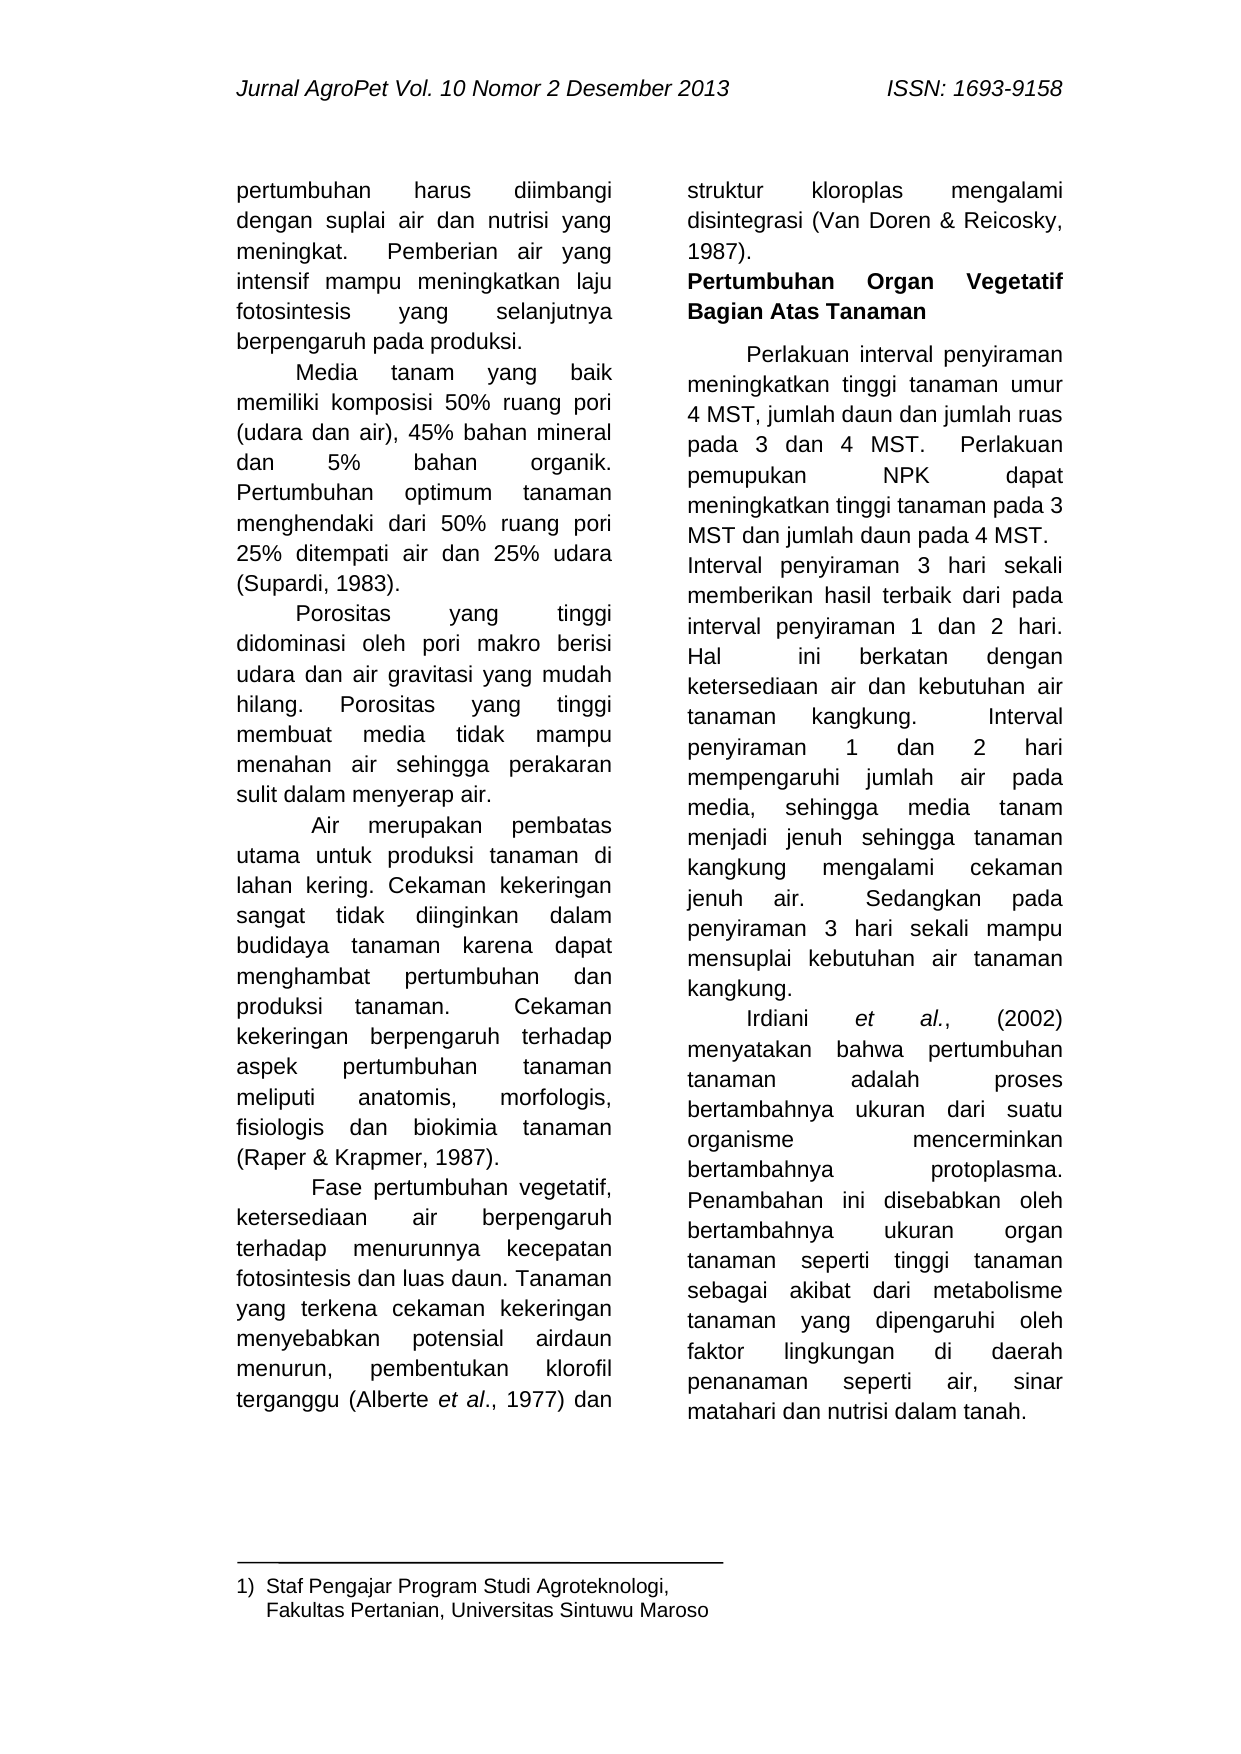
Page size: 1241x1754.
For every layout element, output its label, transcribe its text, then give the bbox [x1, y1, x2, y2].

text Porositas yang tinggi didominasi oleh pori makro berisi udara dan air gravitasi yang mudah hilang. Porositas yang tinggi membuat media tidak mampu menahan air sehingga perakaran sulit dalam menyerap air. [236, 600, 612, 808]
text Media tanam yang baik memiliki komposisi 50% ruang pori (udara dan air), 45% bahan mineral dan 5% bahan organik. Pertumbuhan optimum tanaman menghendaki dari 50% ruang pori 25% ditempati air dan 25% udara (Supardi, 1983). [236, 358, 612, 596]
text Pertumbuhan Organ Vegetatif Bagian Atas Tanaman [687, 268, 1063, 324]
text Interval penyiraman 3 hari sekali memberikan hasil terbaik dari pada interval penyiraman 1 dan 2 hari. Hal ini berkatan dengan ketersediaan air dan kebutuhan air tanaman kangkung. Interval penyiraman 1 dan 2 hari mempengaruhi jumlah air pada media, sehingga media tanam menjadi jenuh sehingga tanaman kangkung mengalami cekaman jenuh air. Sedangkan pada penyiraman 3 hari sekali mampu mensuplai kebutuhan air tanaman kangkung. [687, 552, 1063, 1001]
text Fase pertumbuhan vegetatif, ketersediaan air berpengaruh terhadap menurunnya kecepatan fotosintesis dan luas daun. Tanaman yang terkena cekaman kekeringan menyebabkan potensial airdaun menurun, pembentukan klorofil terganggu (Alberte et al., 1977) dan struktur kloroplas mengalami disintegrasi (Van Doren & Reicosky, 1987). [236, 1174, 612, 1412]
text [236, 177, 612, 354]
text Fase pertumbuhan vegetatif, ketersediaan air berpengaruh terhadap menurunnya kecepatan fotosintesis dan luas daun. Tanaman yang terkena cekaman kekeringan menyebabkan potensial airdaun menurun, pembentukan klorofil terganggu (Alberte et al., 1977) dan struktur kloroplas mengalami disintegrasi (Van Doren & Reicosky, 1987). [687, 177, 1063, 264]
text Perlakuan interval penyiraman meningkatkan tinggi tanaman umur 4 MST, jumlah daun dan jumlah ruas pada 3 dan 4 MST. Perlakuan pemupukan NPK dapat meningkatkan tinggi tanaman pada 3 MST dan jumlah daun pada 4 MST. [687, 341, 1063, 548]
text Irdiani et al., (2002) menyatakan bahwa pertumbuhan tanaman adalah proses bertambahnya ukuran dari suatu organisme mencerminkan bertambahnya protoplasma. Penambahan ini disebabkan oleh bertambahnya ukuran organ tanaman seperti tinggi tanaman sebagai akibat dari metabolisme tanaman yang dipengaruhi oleh faktor lingkungan di daerah penanaman seperti air, sinar matahari dan nutrisi dalam tanah. [687, 1005, 1063, 1424]
text Air merupakan pembatas utama untuk produksi tanaman di lahan kering. Cekaman kekeringan sangat tidak diinginkan dalam budidaya tanaman karena dapat menghambat pertumbuhan dan produksi tanaman. Cekaman kekeringan berpengaruh terhadap aspek pertumbuhan tanaman meliputi anatomis, morfologis, fisiologis dan biokimia tanaman (Raper & Krapmer, 1987). [236, 812, 612, 1170]
